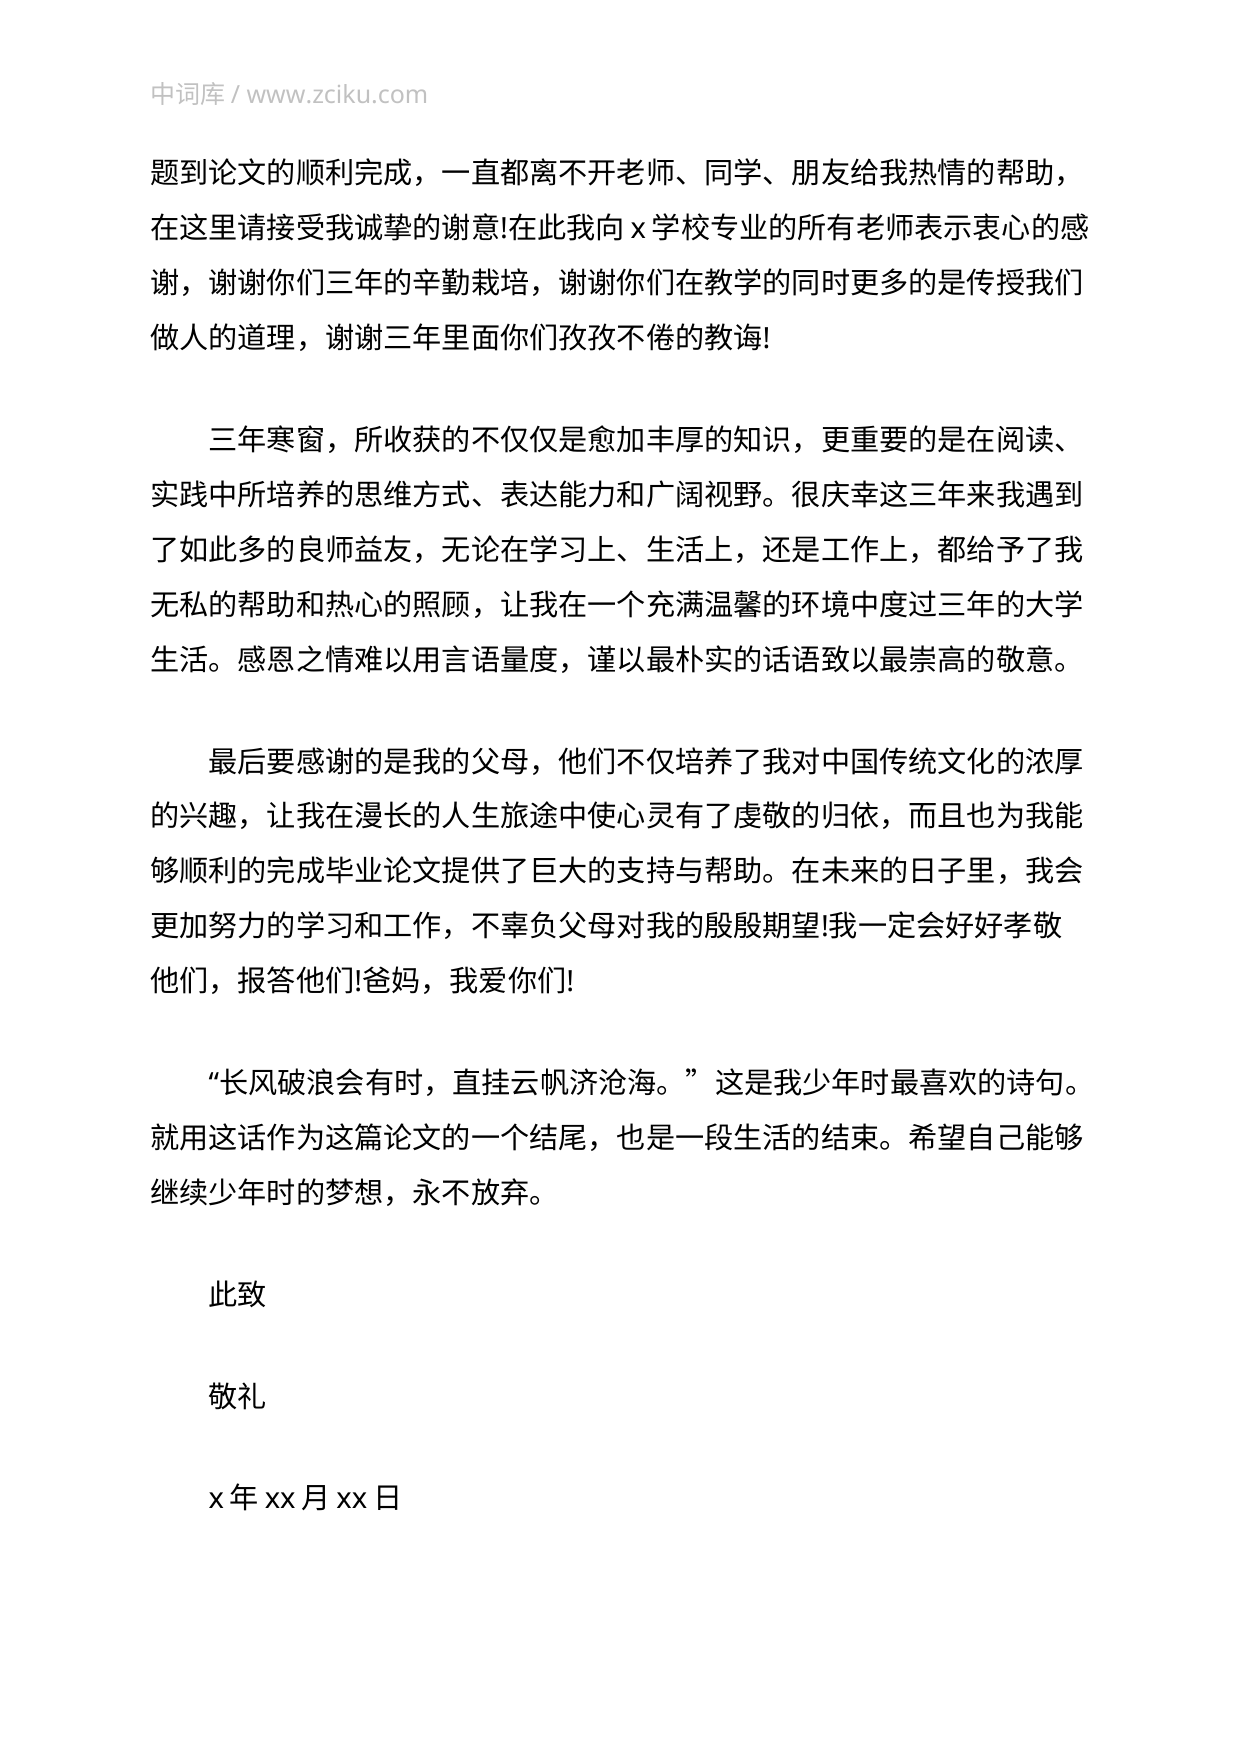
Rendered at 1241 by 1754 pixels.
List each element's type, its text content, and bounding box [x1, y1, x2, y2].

text 此致 [150, 1271, 1090, 1314]
text x年xx月xx日 [150, 1475, 1090, 1517]
text “长风破浪会有时，直挂云帆济沧海。”这是我少年时最喜欢的诗句。就用这话作为这篇论文的一个结尾，也是一段生活的结束。希望自己能够继续少年时的梦想，永不放弃。 [150, 1060, 1090, 1212]
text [150, 150, 1090, 357]
text 敬礼 [150, 1373, 1090, 1416]
text 最后要感谢的是我的父母，他们不仅培养了我对中国传统文化的浓厚的兴趣，让我在漫长的人生旅途中使心灵有了虔敬的归依，而且也为我能够顺利的完成毕业论文提供了巨大的支持与帮助。在未来的日子里，我会更加努力的学习和工作，不辜负父母对我的殷殷期望!我一定会好好孝敬他们，报答他们!爸妈，我爱你们! [150, 738, 1090, 1000]
text 三年寒窗，所收获的不仅仅是愈加丰厚的知识，更重要的是在阅读、实践中所培养的思维方式、表达能力和广阔视野。很庆幸这三年来我遇到了如此多的良师益友，无论在学习上、生活上，还是工作上，都给予了我无私的帮助和热心的照顾，让我在一个充满温馨的环境中度过三年的大学生活。感恩之情难以用言语量度，谨以最朴实的话语致以最崇高的敬意。 [150, 417, 1090, 679]
